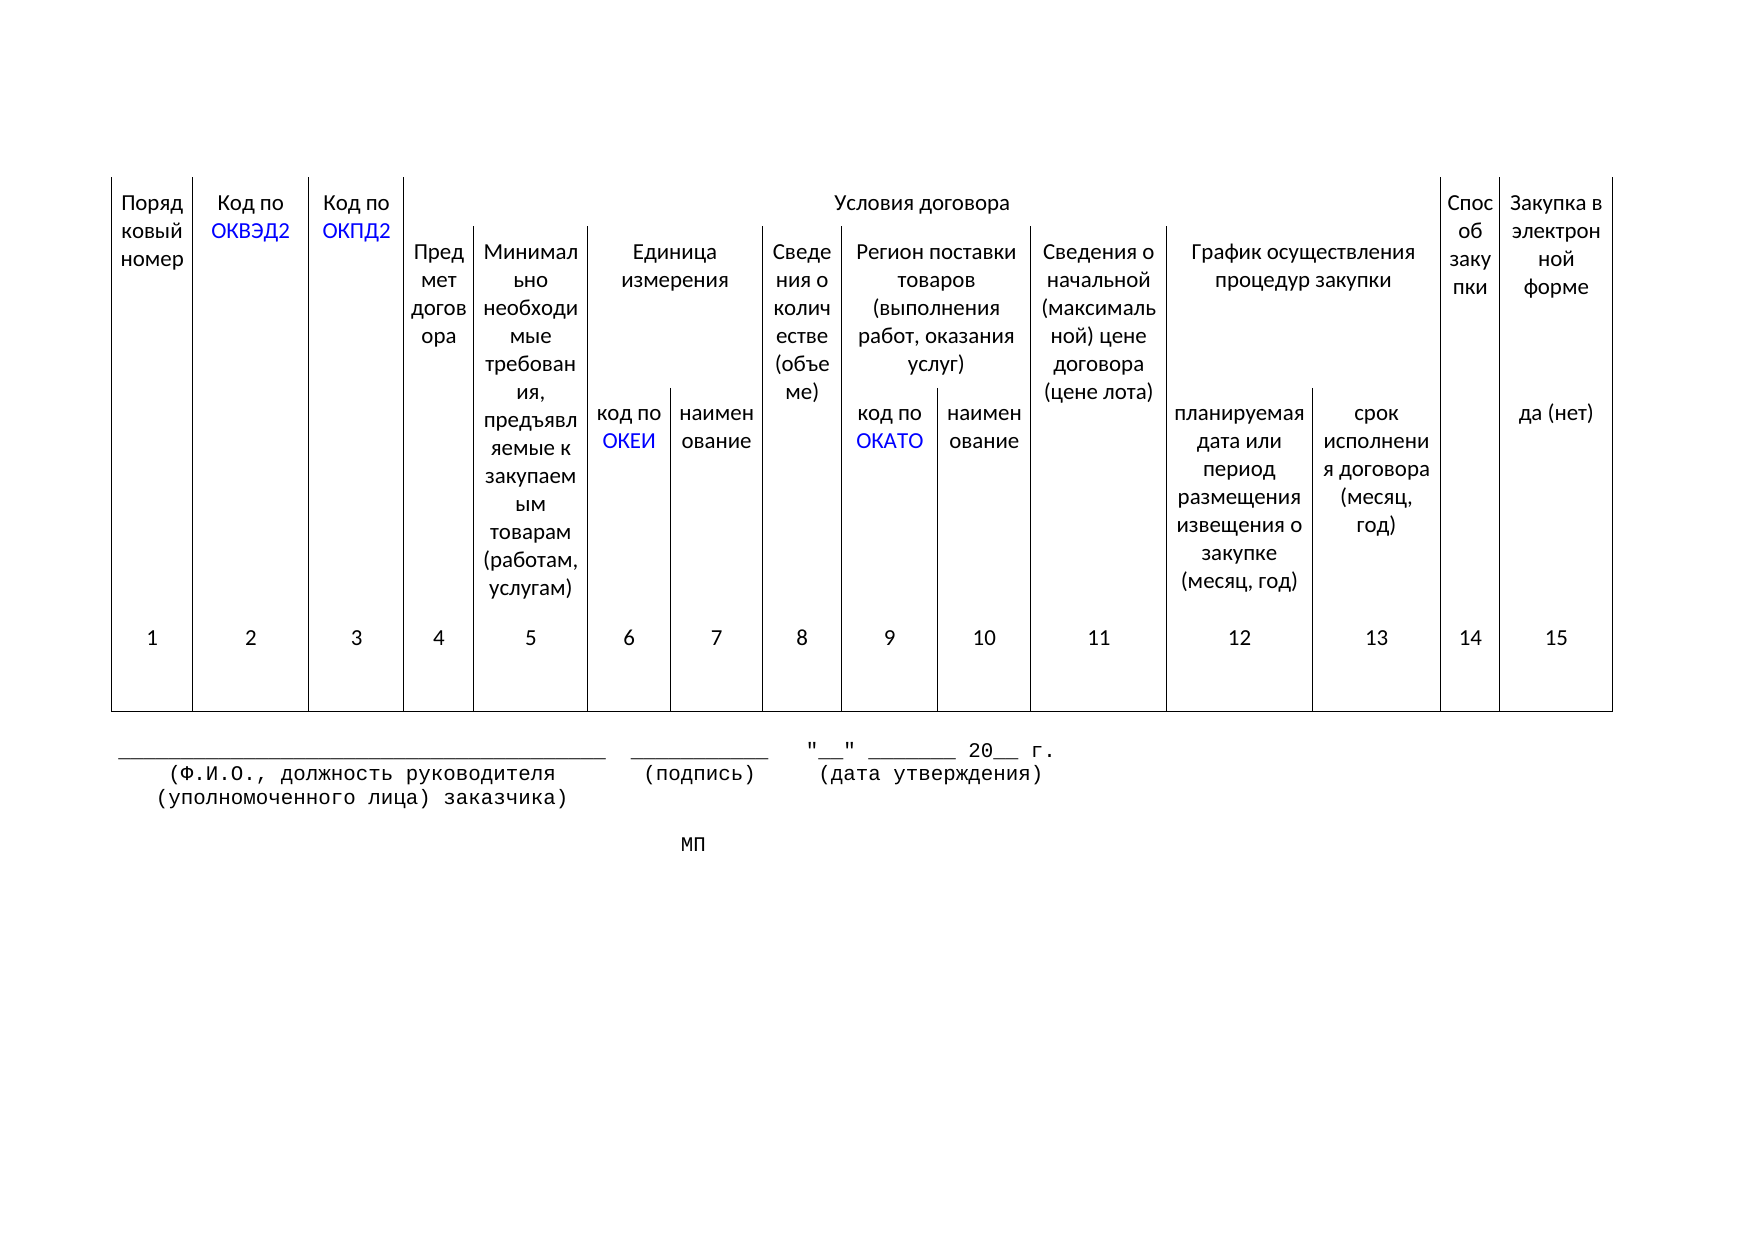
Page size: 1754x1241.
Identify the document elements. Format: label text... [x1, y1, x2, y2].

table_cell [1167, 661, 1312, 711]
table_cell [404, 661, 473, 711]
table_cell [309, 661, 403, 711]
table_cell Закупка в электронной форме [1500, 177, 1612, 388]
table_cell 10 [938, 612, 1030, 661]
table_cell 13 [1313, 612, 1440, 661]
table_cell 6 [588, 612, 670, 661]
text (уполномоченного лица) заказчика) [118, 787, 1636, 811]
table_cell 7 [671, 612, 762, 661]
table_cell 14 [1441, 612, 1499, 661]
table_cell [1313, 661, 1440, 711]
table_cell [474, 661, 587, 711]
table_cell планируемая дата или период размещения извещения о закупке (месяц, год) [1167, 388, 1312, 612]
table_cell [1500, 661, 1612, 711]
table_cell Порядковый номер [112, 177, 192, 612]
table_cell График осуществления процедур закупки [1167, 226, 1440, 388]
table_cell [193, 661, 308, 711]
table_cell [938, 661, 1030, 711]
table_cell Минимально необходимые требования, предъявляемые к закупаемым товарам (работам, услугам) [474, 226, 587, 612]
table_cell [1441, 661, 1499, 711]
table_cell 9 [842, 612, 937, 661]
table_cell срок исполнения договора (месяц, год) [1313, 388, 1440, 612]
table_cell 11 [1031, 612, 1166, 661]
table_cell [671, 661, 762, 711]
table_cell [842, 661, 937, 711]
table_cell код по ОКАТО [842, 388, 937, 612]
table_cell да (нет) [1500, 388, 1612, 612]
table_cell Код по ОКПД2 [309, 177, 403, 612]
table_cell 4 [404, 612, 473, 661]
table_cell 3 [309, 612, 403, 661]
table_cell Единица измерения [588, 226, 762, 388]
table_cell Способ закупки [1441, 177, 1499, 612]
table_cell Сведения о количестве (объеме) [763, 226, 841, 612]
table_cell наименование [671, 388, 762, 612]
table_cell код по ОКЕИ [588, 388, 670, 612]
table_cell 8 [763, 612, 841, 661]
table_cell 1 [112, 612, 192, 661]
table_cell [112, 661, 192, 711]
table_cell [1031, 661, 1166, 711]
text МП [118, 834, 1636, 858]
table_cell [763, 661, 841, 711]
table_cell наименование [938, 388, 1030, 612]
table_cell Сведения о начальной (максимальной) цене договора (цене лота) [1031, 226, 1166, 612]
table_cell 2 [193, 612, 308, 661]
table_cell 5 [474, 612, 587, 661]
table_cell 15 [1500, 612, 1612, 661]
table_cell Условия договора [404, 177, 1440, 226]
text (Ф.И.О., должность руководителя (подпись) (дата утверждения) [118, 763, 1636, 787]
table_cell Код по ОКВЭД2 [193, 177, 308, 612]
table_cell [588, 661, 670, 711]
table_cell Предмет договора [404, 226, 473, 612]
table_cell Регион поставки товаров (выполнения работ, оказания услуг) [842, 226, 1030, 388]
text _______________________________________ ___________ "__" _______ 20__ г. [118, 739, 1636, 763]
table_cell 12 [1167, 612, 1312, 661]
